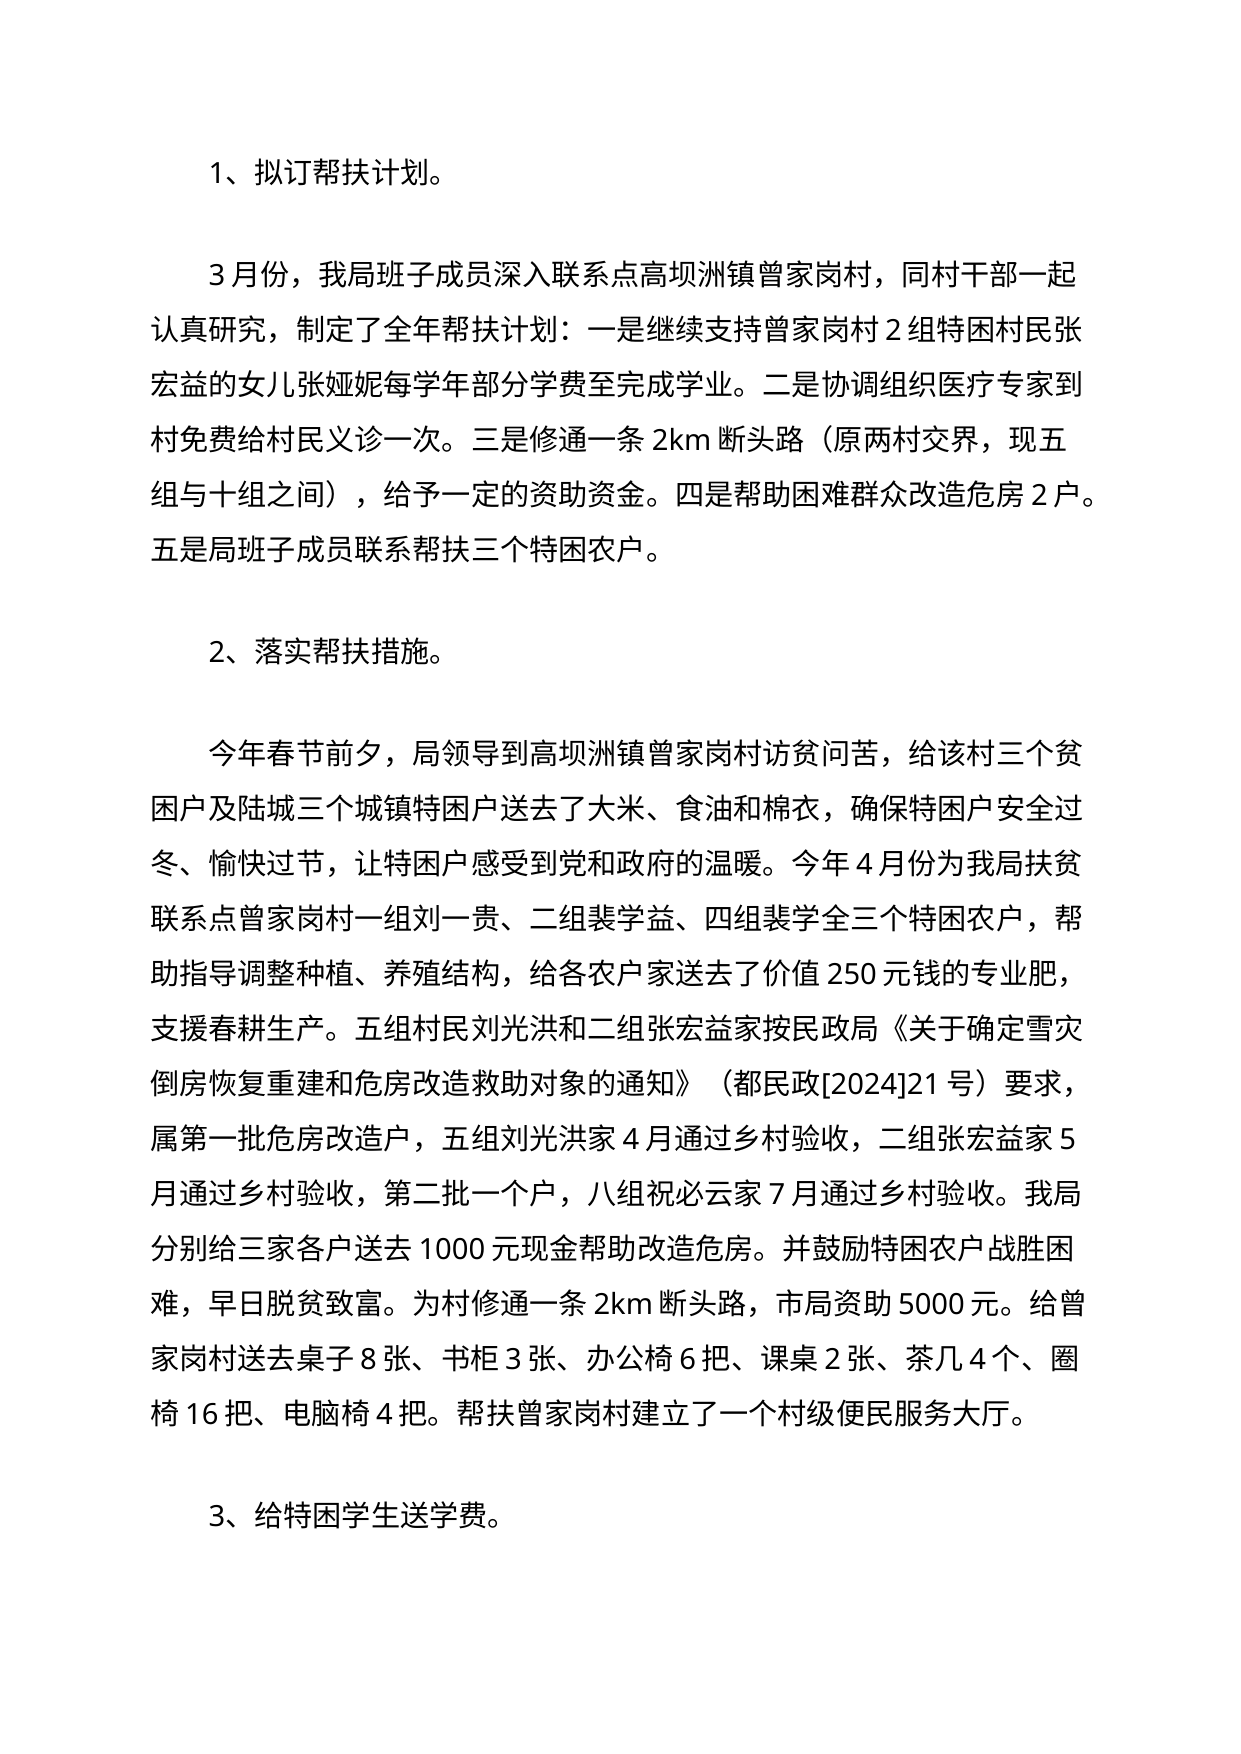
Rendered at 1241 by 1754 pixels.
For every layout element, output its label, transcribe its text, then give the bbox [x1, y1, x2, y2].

text 1、拟订帮扶计划。 [150, 150, 1090, 192]
text 2、落实帮扶措施。 [150, 629, 1090, 671]
text 3、给特困学生送学费。 [150, 1492, 1090, 1534]
text 今年春节前夕，局领导到高坝洲镇曾家岗村访贫问苦，给该村三个贫困户及陆城三个城镇特困户送去了大米、食油和棉衣，确保特困户安全过冬、愉快过节，让特困户感受到党和政府的温暖。今年4月份为我局扶贫联系点曾家岗村一组刘一贵、二组裴学益、四组裴学全三个特困农户，帮助指导调整种植、养殖结构，给各农户家送去了价值250元钱的专业肥，支援春耕生产。五组村民刘光洪和二组张宏益家按民政局《关于确定雪灾倒房恢复重建和危房改造救助对象的通知》（都民政[2024]21号）要求，属第一批危房改造户，五组刘光洪家4月通过乡村验收，二组张宏益家5月通过乡村验收，第二批一个户，八组祝必云家7月通过乡村验收。我局分别给三家各户送去1000元现金帮助改造危房。并鼓励特困农户战胜困难，早日脱贫致富。为村修通一条2km断头路，市局资助5000元。给曾家岗村送去桌子8张、书柜3张、办公椅6把、课桌2张、茶几4个、圈椅16把、电脑椅4把。帮扶曾家岗村建立了一个村级便民服务大厅。 [150, 731, 1090, 1433]
text 3月份，我局班子成员深入联系点高坝洲镇曾家岗村，同村干部一起认真研究，制定了全年帮扶计划：一是继续支持曾家岗村2组特困村民张宏益的女儿张娅妮每学年部分学费至完成学业。二是协调组织医疗专家到村免费给村民义诊一次。三是修通一条2km断头路（原两村交界，现五组与十组之间），给予一定的资助资金。四是帮助困难群众改造危房2户。五是局班子成员联系帮扶三个特困农户。 [150, 252, 1090, 569]
